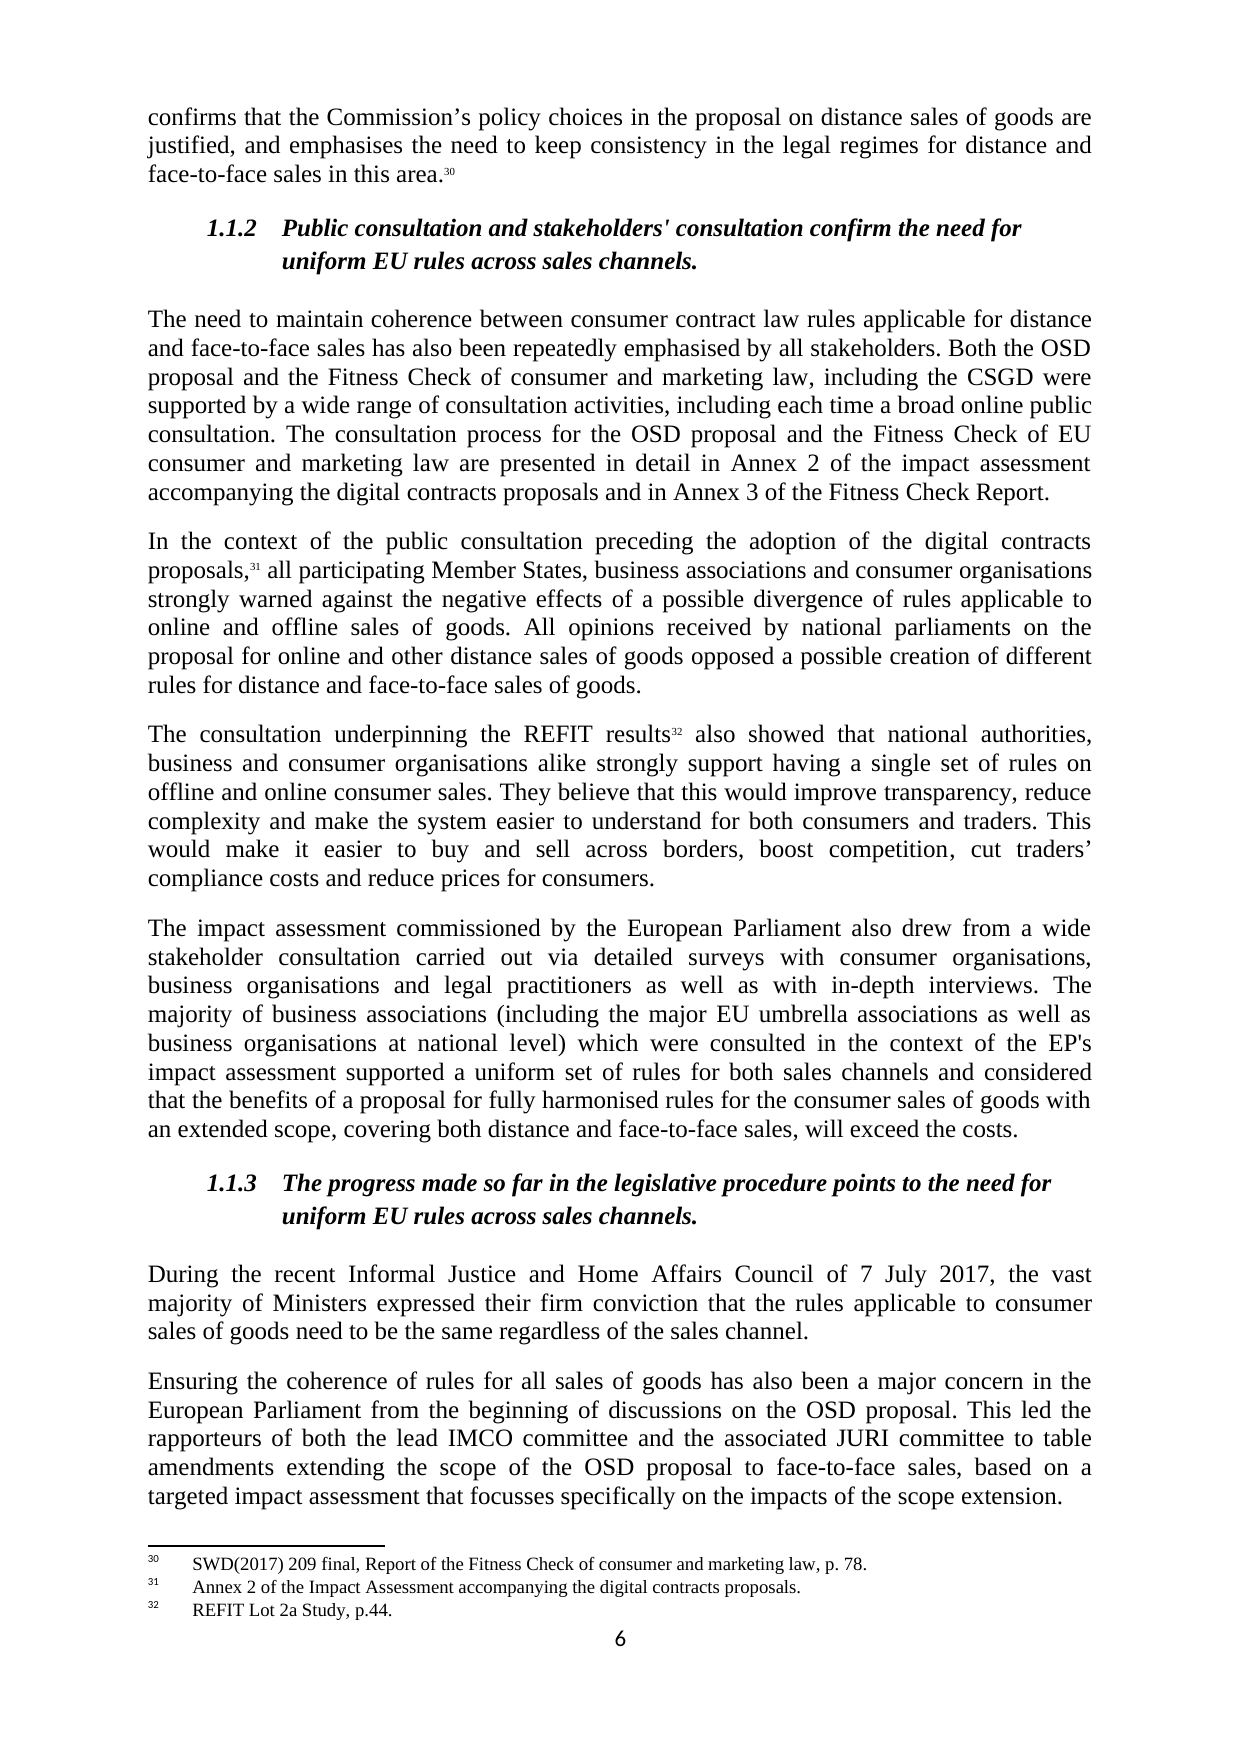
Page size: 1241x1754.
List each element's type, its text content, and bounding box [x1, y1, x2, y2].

subtitle The progress made so far in the legislative procedure points to the need for uniform EU rules across sales channels. [207, 1168, 1093, 1229]
text The need to maintain coherence between consumer contract law rules applicable for distance and face-to-face sales has also been repeatedly emphasised by all stakeholders. Both the OSD proposal and the Fitness Check of consumer and marketing law, including the CSGD were supported by a wide range of consultation activities, including each time a broad online public consultation. The consultation process for the OSD proposal and the Fitness Check of EU consumer and marketing law are presented in detail in Annex 2 of the impact assessment accompanying the digital contracts proposals and in Annex 3 of the Fitness Check Report. [148, 304, 1093, 505]
text The consultation underpinning the REFIT results also showed that national authorities, business and consumer organisations alike strongly support having a single set of rules on offline and online consumer sales. They believe that this would improve transparency, reduce complexity and make the system easier to understand for both consumers and traders. This would make it easier to buy and sell across borders, boost competition, cut traders’ compliance costs and reduce prices for consumers. [148, 719, 1093, 892]
text In the context of the public consultation preceding the adoption of the digital contracts proposals, all participating Member States, business associations and consumer organisations strongly warned against the negative effects of a possible divergence of rules applicable to online and offline sales of goods. All opinions received by national parliaments on the proposal for online and other distance sales of goods opposed a possible creation of different rules for distance and face-to-face sales of goods. [148, 526, 1093, 699]
text The impact assessment commissioned by the European Parliament also drew from a wide stakeholder consultation carried out via detailed surveys with consumer organisations, business organisations and legal practitioners as well as with in-depth interviews. The majority of business associations (including the major EU umbrella associations as well as business organisations at national level) which were consulted in the context of the EP's impact assessment supported a uniform set of rules for both sales channels and considered that the benefits of a proposal for fully harmonised rules for the consumer sales of goods with an extended scope, covering both distance and face-to-face sales, will exceed the costs. [148, 913, 1093, 1143]
subtitle Public consultation and stakeholders' consultation confirm the need for uniform EU rules across sales channels. [207, 213, 1093, 275]
text During the recent Informal Justice and Home Affairs Council of 7 July 2017, the vast majority of Ministers expressed their firm conviction that the rules applicable to consumer sales of goods need to be the same regardless of the sales channel. [148, 1259, 1093, 1345]
text Ensuring the coherence of rules for all sales of goods has also been a major concern in the European Parliament from the beginning of discussions on the OSD proposal. This led the rapporteurs of both the lead IMCO committee and the associated JURI committee to table amendments extending the scope of the OSD proposal to face-to-face sales, based on a targeted impact assessment that focusses specifically on the impacts of the scope extension. [148, 1366, 1093, 1510]
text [148, 102, 1093, 188]
